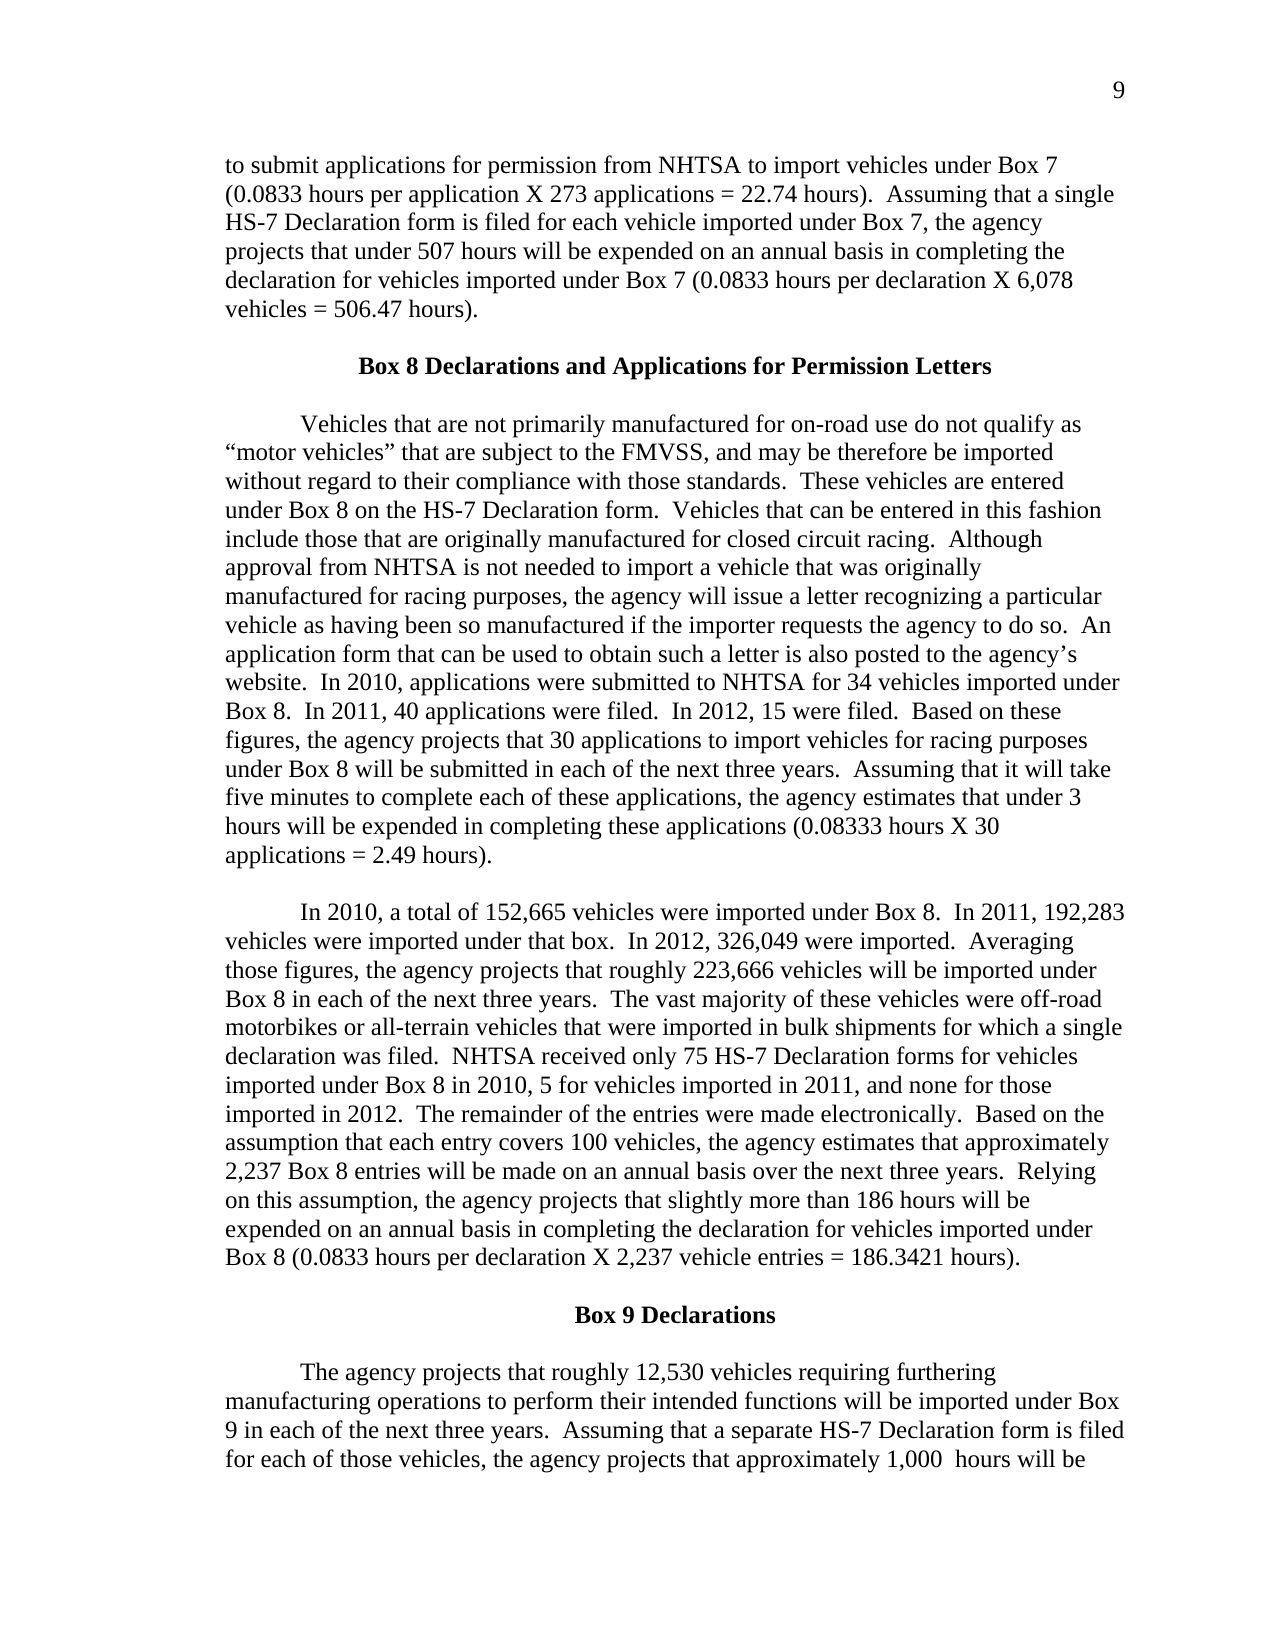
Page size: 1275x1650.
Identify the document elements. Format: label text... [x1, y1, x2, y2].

text Vehicles that are not primarily manufactured for on-road use do not qualify as “motor vehicles” that are subject to the FMVSS, and may be therefore be imported without regard to their compliance with those standards. These vehicles are entered under on the HS-7 Declaration form. Vehicles that can be entered in this fashion include those that are originally manufactured for closed circuit racing. Although approval from NHTSA is not needed to import a vehicle that was originally manufactured for racing purposes, the agency will issue a letter recognizing a particular vehicle as having been so manufactured if the importer requests the agency to do so. An application form that can be used to obtain such a letter is also posted to the agency’s website. In 2010, applications were submitted to NHTSA for 34 vehicles imported under Box 8. In 2011, 40 applications were filed. In 2012, 15 were filed. Based on these figures, the agency projects that 30 applications to import vehicles for racing purposes under Box 8 will be submitted in each of the next three years. Assuming that it will take five minutes to complete each of these applications, the agency estimates that under 3 hours will be expended in completing these applications (0.08333 hours X 30 applications = 2.49 hours). [225, 409, 1125, 869]
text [225, 150, 1125, 322]
text In 2010, a total of 152,665 vehicles were imported under Box 8. In 2011, 192,283 vehicles were imported under that box. In 2012, 326,049 were imported. Averaging those figures, the agency projects that roughly 223,666 vehicles will be imported under Box 8 in each of the next three years. The vast majority of these vehicles were off-road motorbikes or all-terrain vehicles that were imported in bulk shipments for which a single declaration was filed. NHTSA received only 75 HS-7 Declaration forms for vehicles imported under Box 8 in 2010, 5 for vehicles imported in 2011, and none for those imported in 2012. The remainder of the entries were made electronically. Based on the assumption that each entry covers 100 vehicles, the agency estimates that approximately 2,237 Box 8 entries will be made on an annual basis over the next three years. Relying on this assumption, the agency projects that slightly more than 186 hours will be expended on an annual basis in completing the declaration for vehicles imported under Box 8 (0.0833 hours per declaration X 2,237 vehicle entries = 186.3421 hours). [225, 897, 1125, 1271]
text Declarations [225, 1300, 1125, 1329]
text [225, 1357, 1125, 1472]
text Box 8 Declarations and Applications for Permission Letters [225, 351, 1125, 380]
